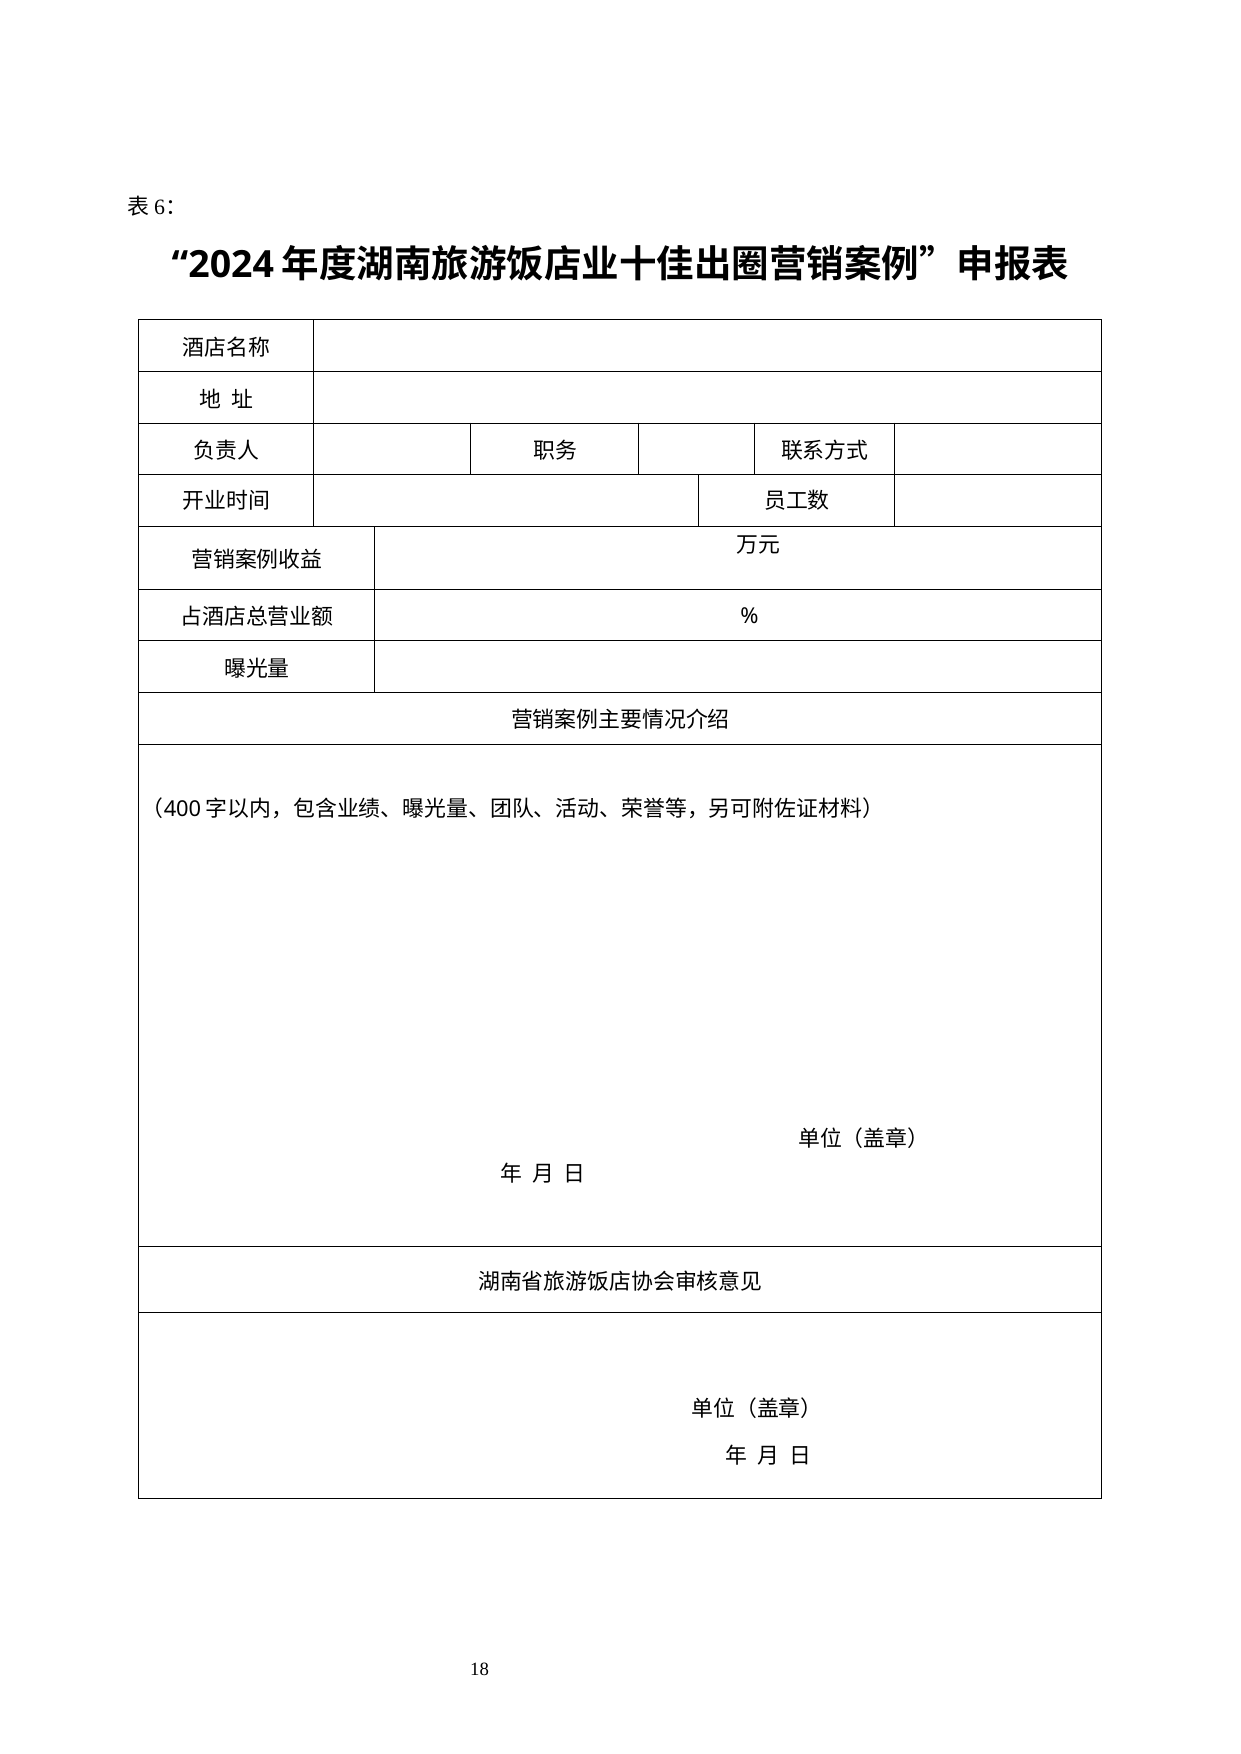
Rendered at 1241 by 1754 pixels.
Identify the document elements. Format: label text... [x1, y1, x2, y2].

table_cell （400字以内，包含业绩、曝光量、团队、活动、荣誉等，另可附佐证材料） 单位（盖章） 年 月 日 [139, 745, 1101, 1246]
table_cell 联系方式 [755, 424, 894, 474]
table_cell [314, 475, 698, 526]
table_cell 曝光量 [139, 641, 374, 692]
table_cell [895, 475, 1101, 526]
table_cell 占酒店总营业额 [139, 590, 374, 640]
text 表 6： [83, 164, 1157, 227]
table_cell 万元 [375, 527, 1101, 588]
text “2024年度湖南旅游饭店业十佳出圈营销案例”申报表 [83, 227, 1157, 289]
table_cell 地 址 [139, 372, 313, 423]
table_cell 湖南省旅游饭店协会审核意见 [139, 1247, 1101, 1312]
table_header 酒店名称 [139, 320, 313, 371]
table_header [314, 320, 1101, 371]
table_cell 营销案例收益 [139, 527, 374, 588]
table_cell 开业时间 [139, 475, 313, 526]
table_cell 负责人 [139, 424, 313, 474]
table_cell 员工数 [699, 475, 894, 526]
table_cell 职务 [471, 424, 638, 474]
table_cell [314, 372, 1101, 423]
table_cell 单位（盖章） 年 月 日 [139, 1313, 1101, 1497]
table_cell % [375, 590, 1101, 640]
table_cell 营销案例主要情况介绍 [139, 693, 1101, 743]
table_cell [375, 641, 1101, 692]
table_cell [895, 424, 1101, 474]
table_cell [314, 424, 470, 474]
table_cell [639, 424, 754, 474]
